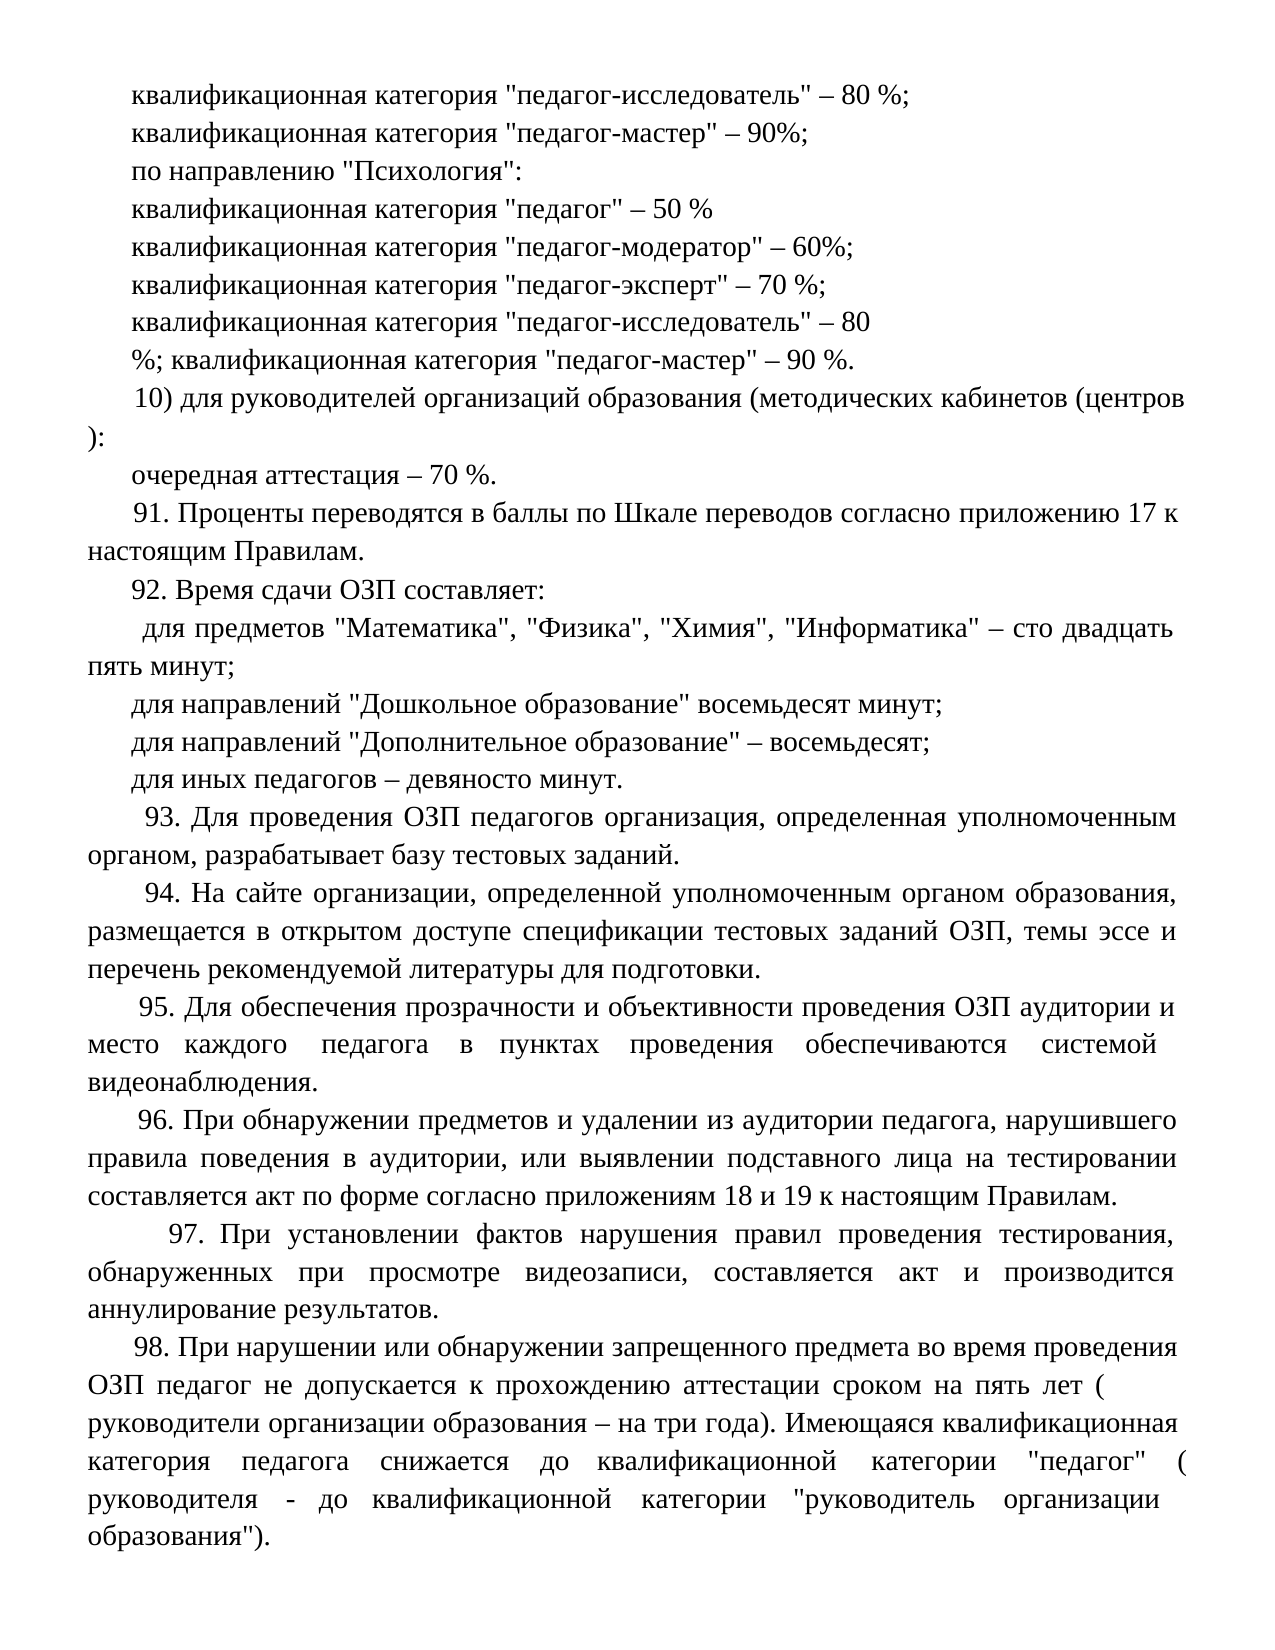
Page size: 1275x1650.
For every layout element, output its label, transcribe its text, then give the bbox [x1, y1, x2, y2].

text настоящим Правилам. [87, 533, 1200, 567]
list При нарушении или обнаружении запрещенного предмета во время проведения ОЗП педагог не допускается к прохождению аттестации сроком на пять лет ( руководители организации образования – на три года). Имеющаяся квалификационная категория педагога снижается до квалификационной категории "педагог" ( руководителя - до квалификационной категории "руководитель организации образования"). [87, 1329, 1187, 1552]
list При обнаружении предметов и удалении из аудитории педагога, нарушившего правила поведения в аудитории, или выявлении подставного лица на тестировании составляется акт по форме согласно приложениям 18 и 19 к настоящим Правилам. [87, 1102, 1178, 1211]
list На сайте организации, определенной уполномоченным органом образования, размещается в открытом доступе спецификации тестовых заданий ОЗП, темы эссе и перечень рекомендуемой литературы для подготовки. [87, 875, 1177, 984]
text для направлений "Дошкольное образование" восемьдесят минут; для направлений "Дополнительное образование" – восемьдесят; для иных педагогов – девяносто минут. [131, 686, 967, 795]
list Для обеспечения прозрачности и объективности проведения ОЗП аудитории и место каждого педагога в пунктах проведения обеспечиваются системой видеонаблюдения. [87, 989, 1178, 1098]
text по направлению "Психология": [131, 153, 1200, 186]
text для предметов "Математика", "Физика", "Химия", "Информатика" – сто двадцать пять минут; [87, 610, 1200, 681]
text квалификационная категория "педагог" – 50 % квалификационная категория "педагог-модератор" – 60%; квалификационная категория "педагог-эксперт" – 70 %; квалификационная категория "педагог-исследователь" – 80 %; квалификационная категория "педагог-мастер" – 90 %. [131, 191, 909, 376]
text ): [87, 419, 1200, 452]
list Проценты переводятся в баллы по Шкале переводов согласно приложению 17 к [133, 495, 1200, 529]
list При установлении фактов нарушения правил проведения тестирования, обнаруженных при просмотре видеозаписи, составляется акт и производится аннулирование результатов. [87, 1216, 1173, 1325]
text квалификационная категория "педагог-исследователь" – 80 %; квалификационная категория "педагог-мастер" – 90%; [131, 77, 967, 148]
text очередная аттестация – 70 %. [131, 457, 1200, 491]
list для руководителей организаций образования (методических кабинетов (центров [134, 380, 1200, 414]
list Для проведения ОЗП педагогов организация, определенная уполномоченным органом, разрабатывает базу тестовых заданий. [87, 799, 1178, 871]
list Время сдачи ОЗП составляет: [131, 572, 1200, 605]
